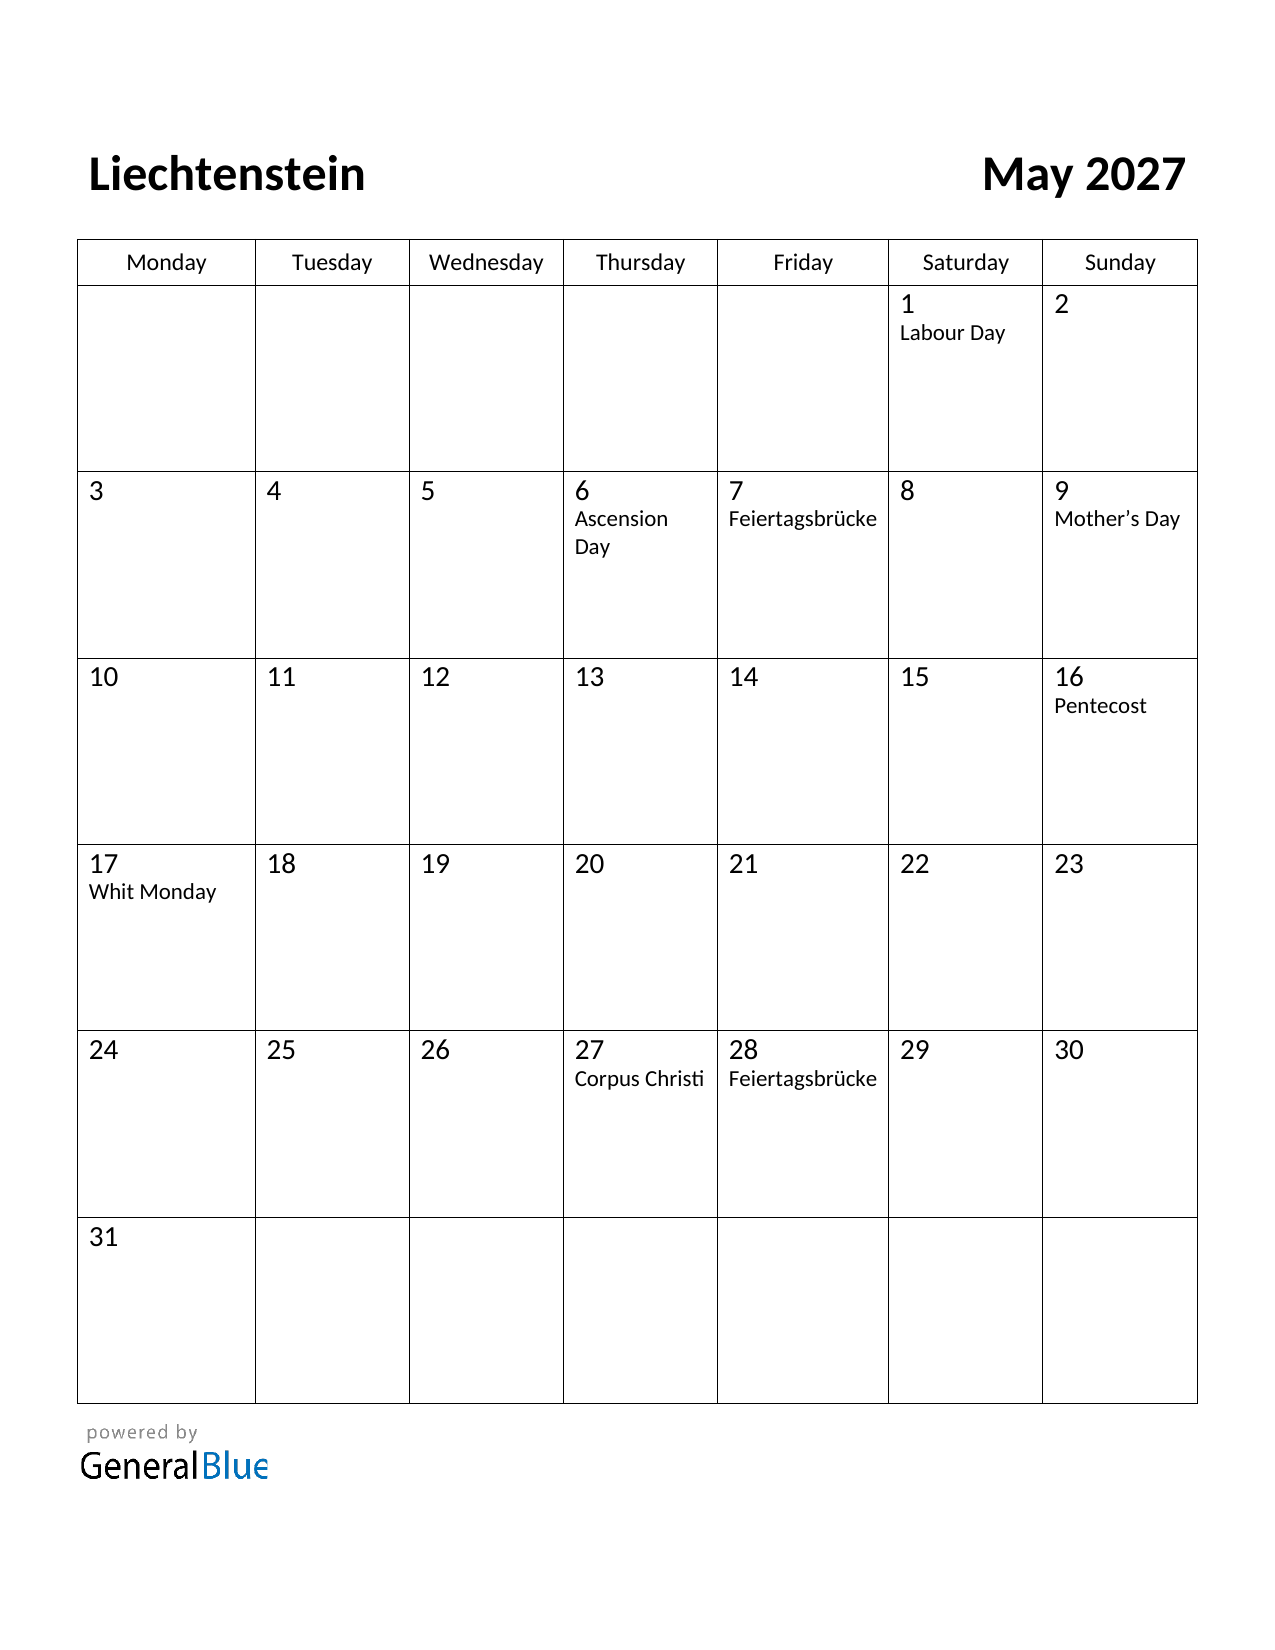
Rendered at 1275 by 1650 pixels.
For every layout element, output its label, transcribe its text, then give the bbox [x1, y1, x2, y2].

table_cell [410, 318, 563, 471]
table_cell [256, 1064, 409, 1217]
table_cell [718, 691, 888, 844]
table_cell [1043, 1218, 1197, 1250]
table_cell [889, 691, 1042, 844]
table_cell Wednesday [410, 240, 563, 284]
table_cell Mother’s Day [1043, 505, 1197, 657]
table_cell [410, 1218, 563, 1250]
table_header May 2027 [563, 105, 1198, 239]
table_cell [718, 1218, 888, 1250]
table_cell 15 [889, 659, 1042, 691]
table_cell [78, 1250, 255, 1403]
table_cell [718, 286, 888, 318]
table_cell [256, 286, 409, 318]
table_cell [256, 878, 409, 1030]
table_cell [1043, 1064, 1197, 1217]
table_cell [256, 505, 409, 657]
table_cell [1043, 878, 1197, 1030]
table_cell [889, 505, 1042, 657]
table_cell 27 [564, 1031, 717, 1064]
table_cell [410, 878, 563, 1030]
table_cell [410, 505, 563, 657]
table_cell [256, 691, 409, 844]
table_cell 28 [718, 1031, 888, 1064]
table_cell 30 [1043, 1031, 1197, 1064]
table_cell [78, 1404, 1198, 1502]
table_cell [889, 1250, 1042, 1403]
table_cell [718, 318, 888, 471]
table_cell [410, 1250, 563, 1403]
table_cell 8 [889, 472, 1042, 504]
table_cell 11 [256, 659, 409, 691]
table_cell 10 [78, 659, 255, 691]
table_cell Labour Day [889, 318, 1042, 471]
table_cell Pentecost [1043, 691, 1197, 844]
table_cell [256, 1218, 409, 1250]
table_cell Corpus Christi [564, 1064, 717, 1217]
table_cell [1043, 318, 1197, 471]
table_cell 12 [410, 659, 563, 691]
table_cell [1043, 1250, 1197, 1403]
table_cell 31 [78, 1218, 255, 1250]
table_cell Tuesday [256, 240, 409, 284]
table_cell 4 [256, 472, 409, 504]
table_cell Monday [78, 240, 255, 284]
table_cell [256, 318, 409, 471]
table_cell 5 [410, 472, 563, 504]
table_cell [410, 286, 563, 318]
table_cell 23 [1043, 845, 1197, 877]
table_cell 20 [564, 845, 717, 877]
table_cell 14 [718, 659, 888, 691]
table_cell [78, 318, 255, 471]
table_cell [78, 691, 255, 844]
table_cell 26 [410, 1031, 563, 1064]
table_cell 21 [718, 845, 888, 877]
table_cell 17 [78, 845, 255, 877]
table_cell 24 [78, 1031, 255, 1064]
table_cell 2 [1043, 286, 1197, 318]
table_cell 18 [256, 845, 409, 877]
table_cell 16 [1043, 659, 1197, 691]
table_cell [564, 878, 717, 1030]
table_cell Saturday [889, 240, 1042, 284]
table_cell 7 [718, 472, 888, 504]
table_cell [256, 1250, 409, 1403]
table_cell [889, 1218, 1042, 1250]
table_cell Feiertagsbrücke [718, 505, 888, 657]
table_cell [564, 286, 717, 318]
table_cell [564, 1250, 717, 1403]
table_cell [564, 691, 717, 844]
table_cell [718, 878, 888, 1030]
table_cell Feiertagsbrücke [718, 1064, 888, 1217]
table_cell [78, 1064, 255, 1217]
table_cell Friday [718, 240, 888, 284]
table_header Liechtenstein [78, 105, 563, 239]
table_cell [889, 878, 1042, 1030]
picture [79, 1421, 268, 1484]
table_cell [78, 286, 255, 318]
table_cell 25 [256, 1031, 409, 1064]
table_cell 3 [78, 472, 255, 504]
table_cell Whit Monday [78, 878, 255, 1030]
table_cell [564, 318, 717, 471]
table_cell 29 [889, 1031, 1042, 1064]
table_cell [410, 691, 563, 844]
table_cell 22 [889, 845, 1042, 877]
table_cell [410, 1064, 563, 1217]
table_cell 19 [410, 845, 563, 877]
table_cell 6 [564, 472, 717, 504]
table_cell Ascension Day [564, 505, 717, 657]
table_cell [78, 505, 255, 657]
table_cell 1 [889, 286, 1042, 318]
table_cell 9 [1043, 472, 1197, 504]
table_cell [718, 1250, 888, 1403]
table_cell Thursday [564, 240, 717, 284]
table_cell Sunday [1043, 240, 1197, 284]
table_cell [564, 1218, 717, 1250]
table_cell [889, 1064, 1042, 1217]
table_cell 13 [564, 659, 717, 691]
